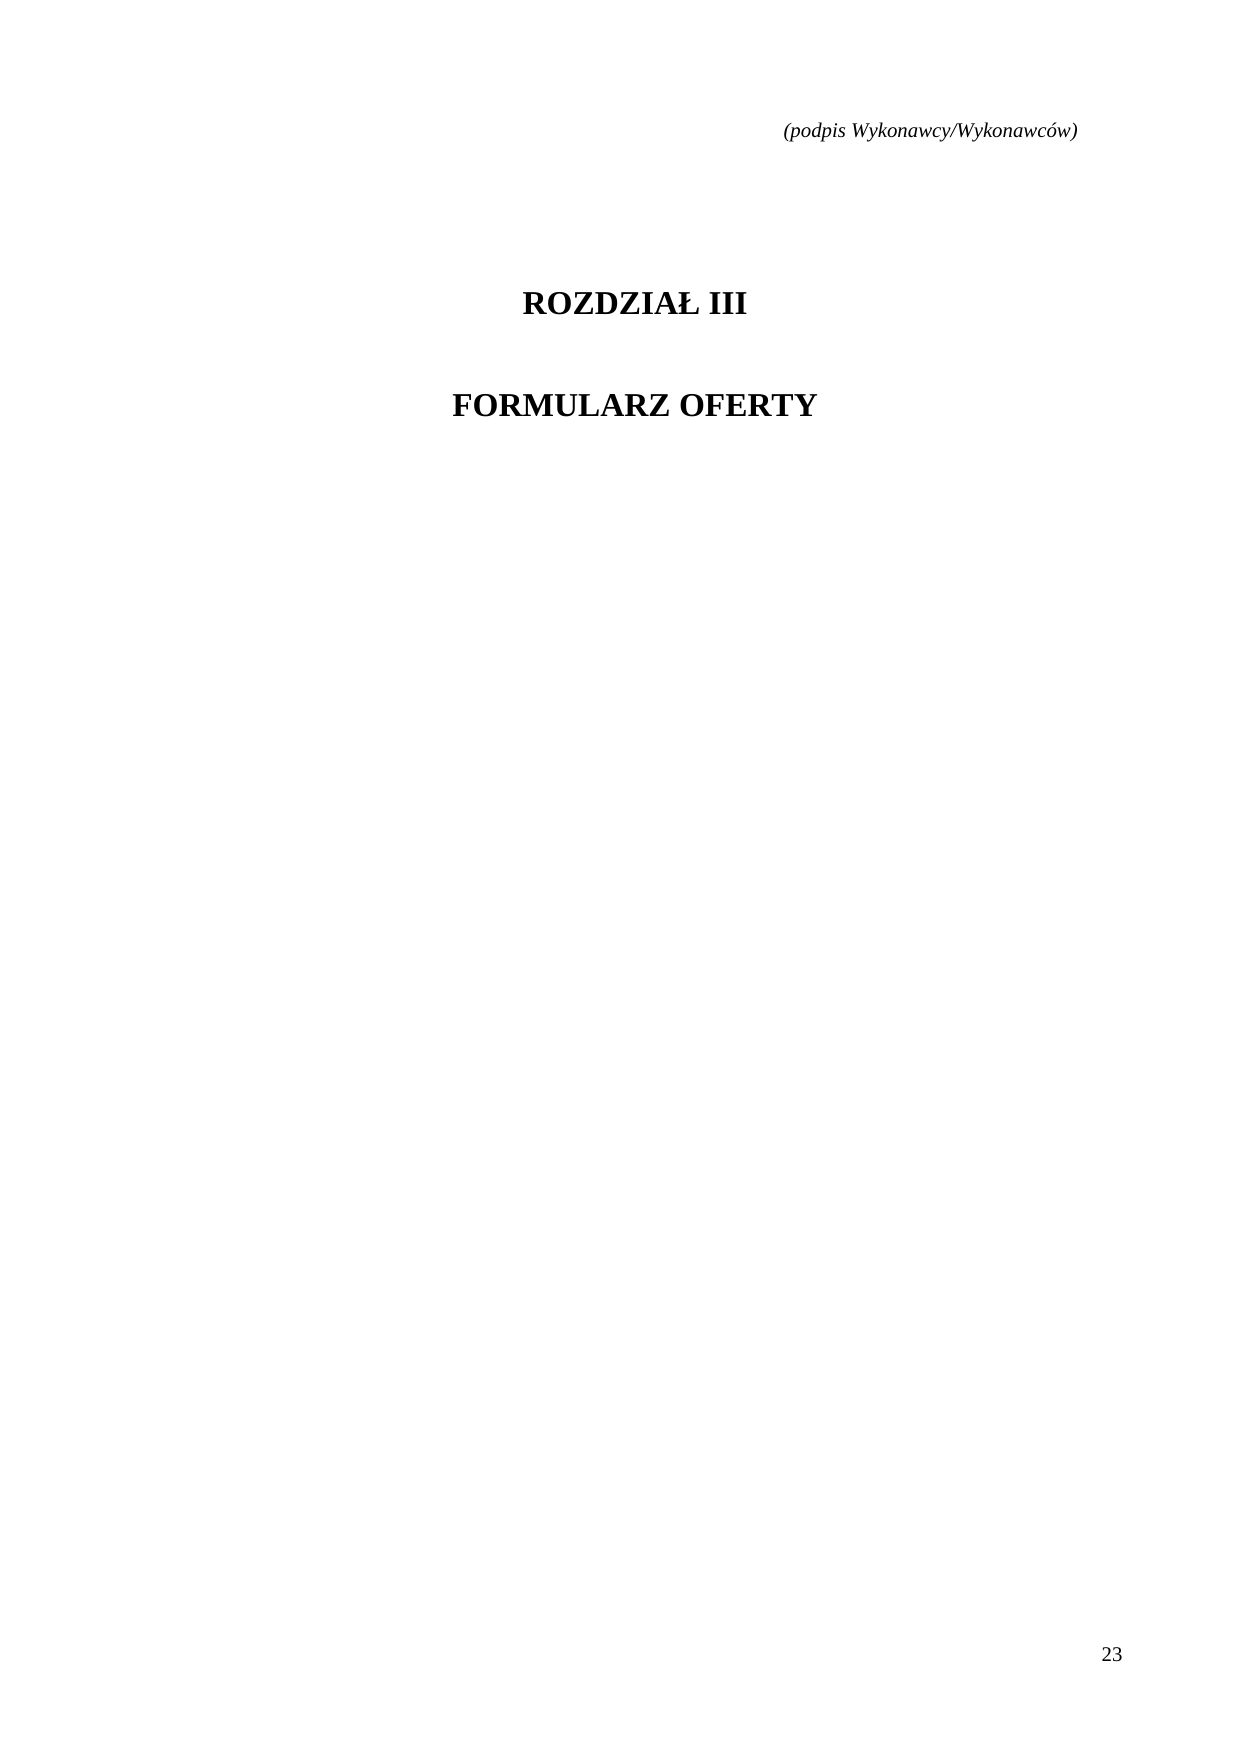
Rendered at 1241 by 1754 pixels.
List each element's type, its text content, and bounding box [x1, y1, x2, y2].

text FORMULARZ OFERTY [148, 385, 1122, 423]
text (podpis Wykonawcy/Wykonawców) [270, 118, 1122, 142]
text ROZDZIAŁ III [148, 283, 1122, 322]
